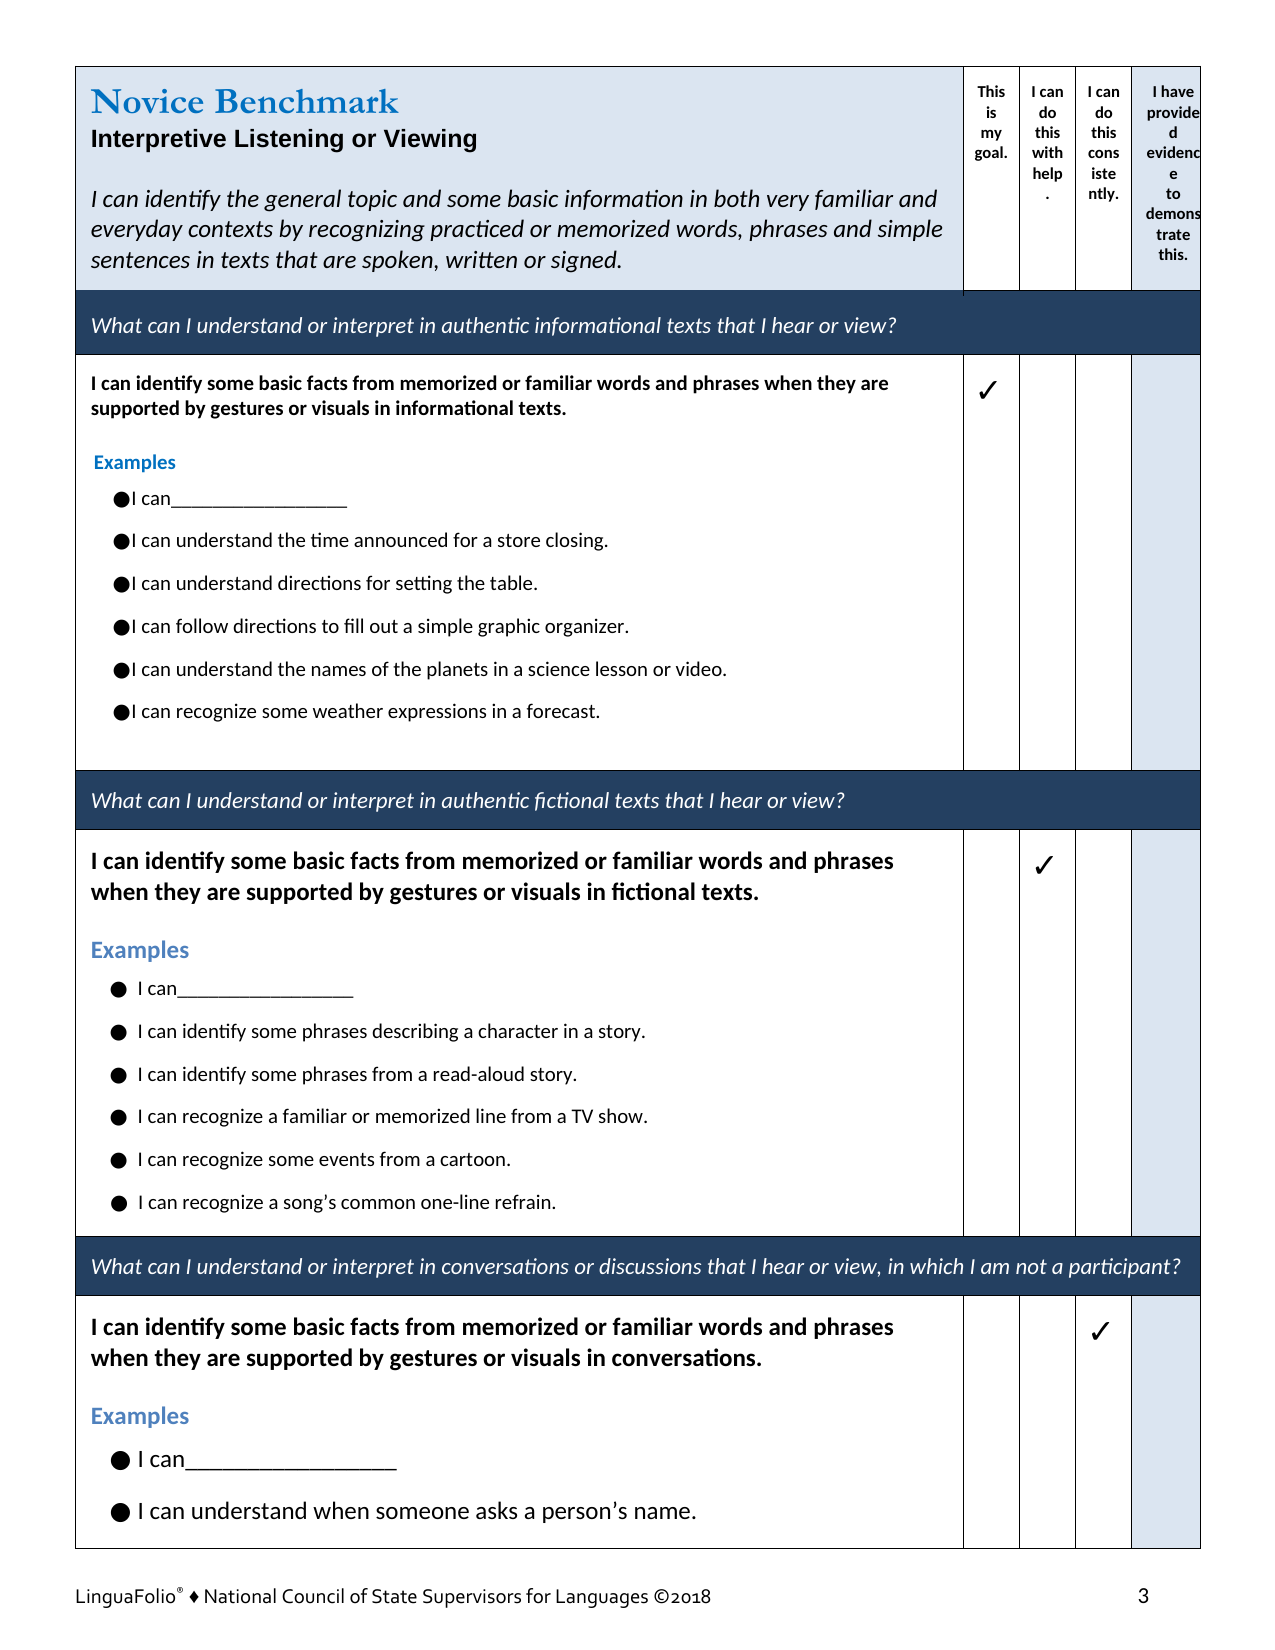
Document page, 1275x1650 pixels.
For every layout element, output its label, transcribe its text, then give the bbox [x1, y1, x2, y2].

table_cell [964, 830, 1019, 1236]
table_cell [1020, 355, 1075, 770]
table_header I have provided evidence to demonstrate this. [1132, 67, 1200, 290]
table_cell [964, 1296, 1019, 1548]
table_cell [1020, 1296, 1075, 1548]
table_cell [1132, 830, 1200, 1236]
table_header I can do this with help. [1020, 67, 1075, 290]
table_cell ✓ [1020, 830, 1075, 1236]
table_cell I can identify some basic facts from memorized or familiar words and phrases when they are supported by gestures or visuals in fictional texts. Examples I can_________________ I can identify some phrases describing a character in a story. I can identify some phrases from a read-aloud story. I can recognize a familiar or memorized line from a TV show. I can recognize some events from a cartoon. I can recognize a song’s common one-line refrain. [76, 830, 963, 1236]
table_cell [1076, 355, 1131, 770]
table_cell [1132, 355, 1200, 770]
table_header I can do this consistently. [1076, 67, 1131, 290]
table_cell ✓ [1076, 1296, 1131, 1548]
table_cell I can identify some basic facts from memorized or familiar words and phrases when they are supported by gestures or visuals in informational texts. Examples I can_________________ I can understand the time announced for a store closing. I can understand directions for setting the table. I can follow directions to fill out a simple graphic organizer. I can understand the names of the planets in a science lesson or video. I can recognize some weather expressions in a forecast. [76, 355, 963, 770]
table_cell [1076, 830, 1131, 1236]
table_cell What can I understand or interpret in conversations or discussions that I hear or view, in which I am not a participant? [76, 1237, 1200, 1295]
table_cell What can I understand or interpret in authentic fictional texts that I hear or view? [76, 771, 1200, 829]
table_header This is my goal. [964, 67, 1019, 290]
table_cell What can I understand or interpret in authentic informational texts that I hear or view? [76, 291, 1200, 354]
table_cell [76, 1296, 963, 1548]
table_header Novice Benchmark Interpretive Listening or Viewing I can identify the general topic and some basic information in both very familiar and everyday contexts by recognizing practiced or memorized words, phrases and simple sentences in texts that are spoken, written or signed. [76, 67, 963, 290]
table_cell [1132, 1296, 1200, 1548]
table_cell ✓ [964, 355, 1019, 770]
